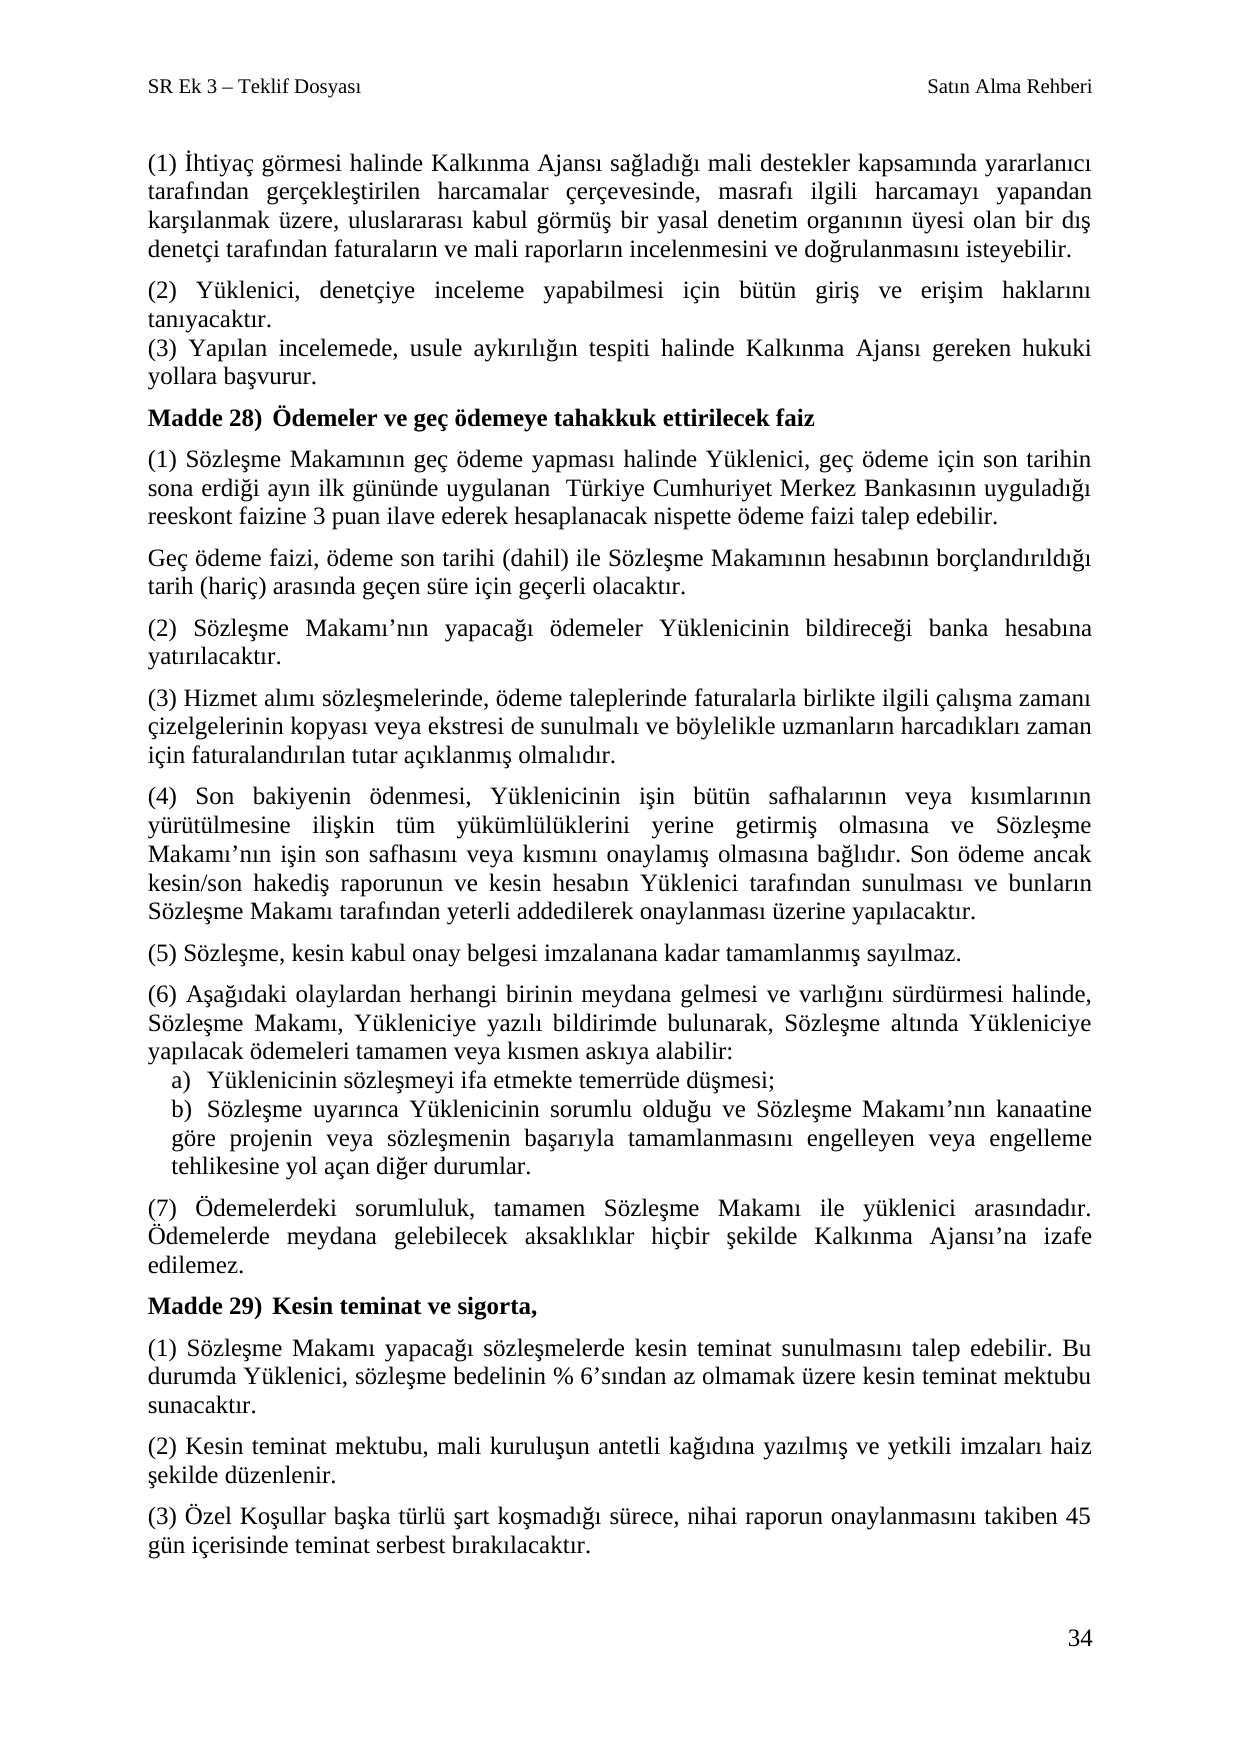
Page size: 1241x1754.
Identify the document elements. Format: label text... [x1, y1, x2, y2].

text (1) Sözleşme Makamı yapacağı sözleşmelerde kesin teminat sunulmasını talep edebilir. Bu durumda Yüklenici, sözleşme bedelinin % 6’sından az olmamak üzere kesin teminat mektubu sunacaktır. [148, 1333, 1093, 1419]
text b) Sözleşme uyarınca Yüklenicinin sorumlu olduğu ve Sözleşme Makamı’nın kanaatine göre projenin veya sözleşmenin başarıyla tamamlanmasını engelleyen veya engelleme tehlikesine yol açan diğer durumlar. [171, 1094, 1093, 1180]
text (2) Yüklenici, denetçiye inceleme yapabilmesi için bütün giriş ve erişim haklarını tanıyacaktır. [148, 275, 1093, 333]
text (5) Sözleşme, kesin kabul onay belgesi imzalanana kadar tamamlanmış sayılmaz. [148, 938, 1093, 966]
text (6) Aşağıdaki olaylardan herhangi birinin meydana gelmesi ve varlığını sürdürmesi halinde, Sözleşme Makamı, Yükleniciye yazılı bildirimde bulunarak, Sözleşme altında Yükleniciye yapılacak ödemeleri tamamen veya kısmen askıya alabilir: [148, 979, 1093, 1065]
text (3) Yapılan incelemede, usule aykırılığın tespiti halinde Kalkınma Ajansı gereken hukuki yollara başvurur. [148, 333, 1093, 390]
text (1) Sözleşme Makamının geç ödeme yapması halinde Yüklenici, geç ödeme için son tarihin sona erdiği ayın ilk gününde uygulanan Türkiye Cumhuriyet Merkez Bankasının uyguladığı reeskont faizine 3 puan ilave ederek hesaplanacak nispette ödeme faizi talep edebilir. [148, 444, 1093, 530]
text (7) Ödemelerdeki sorumluluk, tamamen Sözleşme Makamı ile yüklenici arasındadır. Ödemelerde meydana gelebilecek aksaklıklar hiçbir şekilde Kalkınma Ajansı’na izafe edilemez. [148, 1193, 1093, 1279]
text (1) İhtiyaç görmesi halinde Kalkınma Ajansı sağladığı mali destekler kapsamında yararlanıcı tarafından gerçekleştirilen harcamalar çerçevesinde, masrafı ilgili harcamayı yapandan karşılanmak üzere, uluslararası kabul görmüş bir yasal denetim organının üyesi olan bir dış denetçi tarafından faturaların ve mali raporların incelenmesini ve doğrulanmasını isteyebilir. [148, 148, 1093, 263]
text (3) Özel Koşullar başka türlü şart koşmadığı sürece, nihai raporun onaylanmasını takiben 45 gün içerisinde teminat serbest bırakılacaktır. [148, 1501, 1093, 1559]
list Ödemeler ve geç ödemeye tahakkuk ettirilecek faiz [148, 403, 1093, 431]
text (2) Sözleşme Makamı’nın yapacağı ödemeler Yüklenicinin bildireceği banka hesabına yatırılacaktır. [148, 613, 1093, 670]
text (3) Hizmet alımı sözleşmelerinde, ödeme taleplerinde faturalarla birlikte ilgili çalışma zamanı çizelgelerinin kopyası veya ekstresi de sunulmalı ve böylelikle uzmanların harcadıkları zaman için faturalandırılan tutar açıklanmış olmalıdır. [148, 683, 1093, 769]
text (4) Son bakiyenin ödenmesi, Yüklenicinin işin bütün safhalarının veya kısımlarının yürütülmesine ilişkin tüm yükümlülüklerini yerine getirmiş olmasına ve Sözleşme Makamı’nın işin son safhasını veya kısmını onaylamış olmasına bağlıdır. Son ödeme ancak kesin/son hakediş raporunun ve kesin hesabın Yüklenici tarafından sunulması ve bunların Sözleşme Makamı tarafından yeterli addedilerek onaylanması üzerine yapılacaktır. [148, 781, 1093, 925]
text (2) Kesin teminat mektubu, mali kuruluşun antetli kağıdına yazılmış ve yetkili imzaları haiz şekilde düzenlenir. [148, 1431, 1093, 1489]
list Kesin teminat ve sigorta, [148, 1291, 1093, 1320]
text Geç ödeme faizi, ödeme son tarihi (dahil) ile Sözleşme Makamının hesabının borçlandırıldığı tarih (hariç) arasında geçen süre için geçerli olacaktır. [148, 543, 1093, 600]
text a) Yüklenicinin sözleşmeyi ifa etmekte temerrüde düşmesi; [148, 1065, 1093, 1094]
